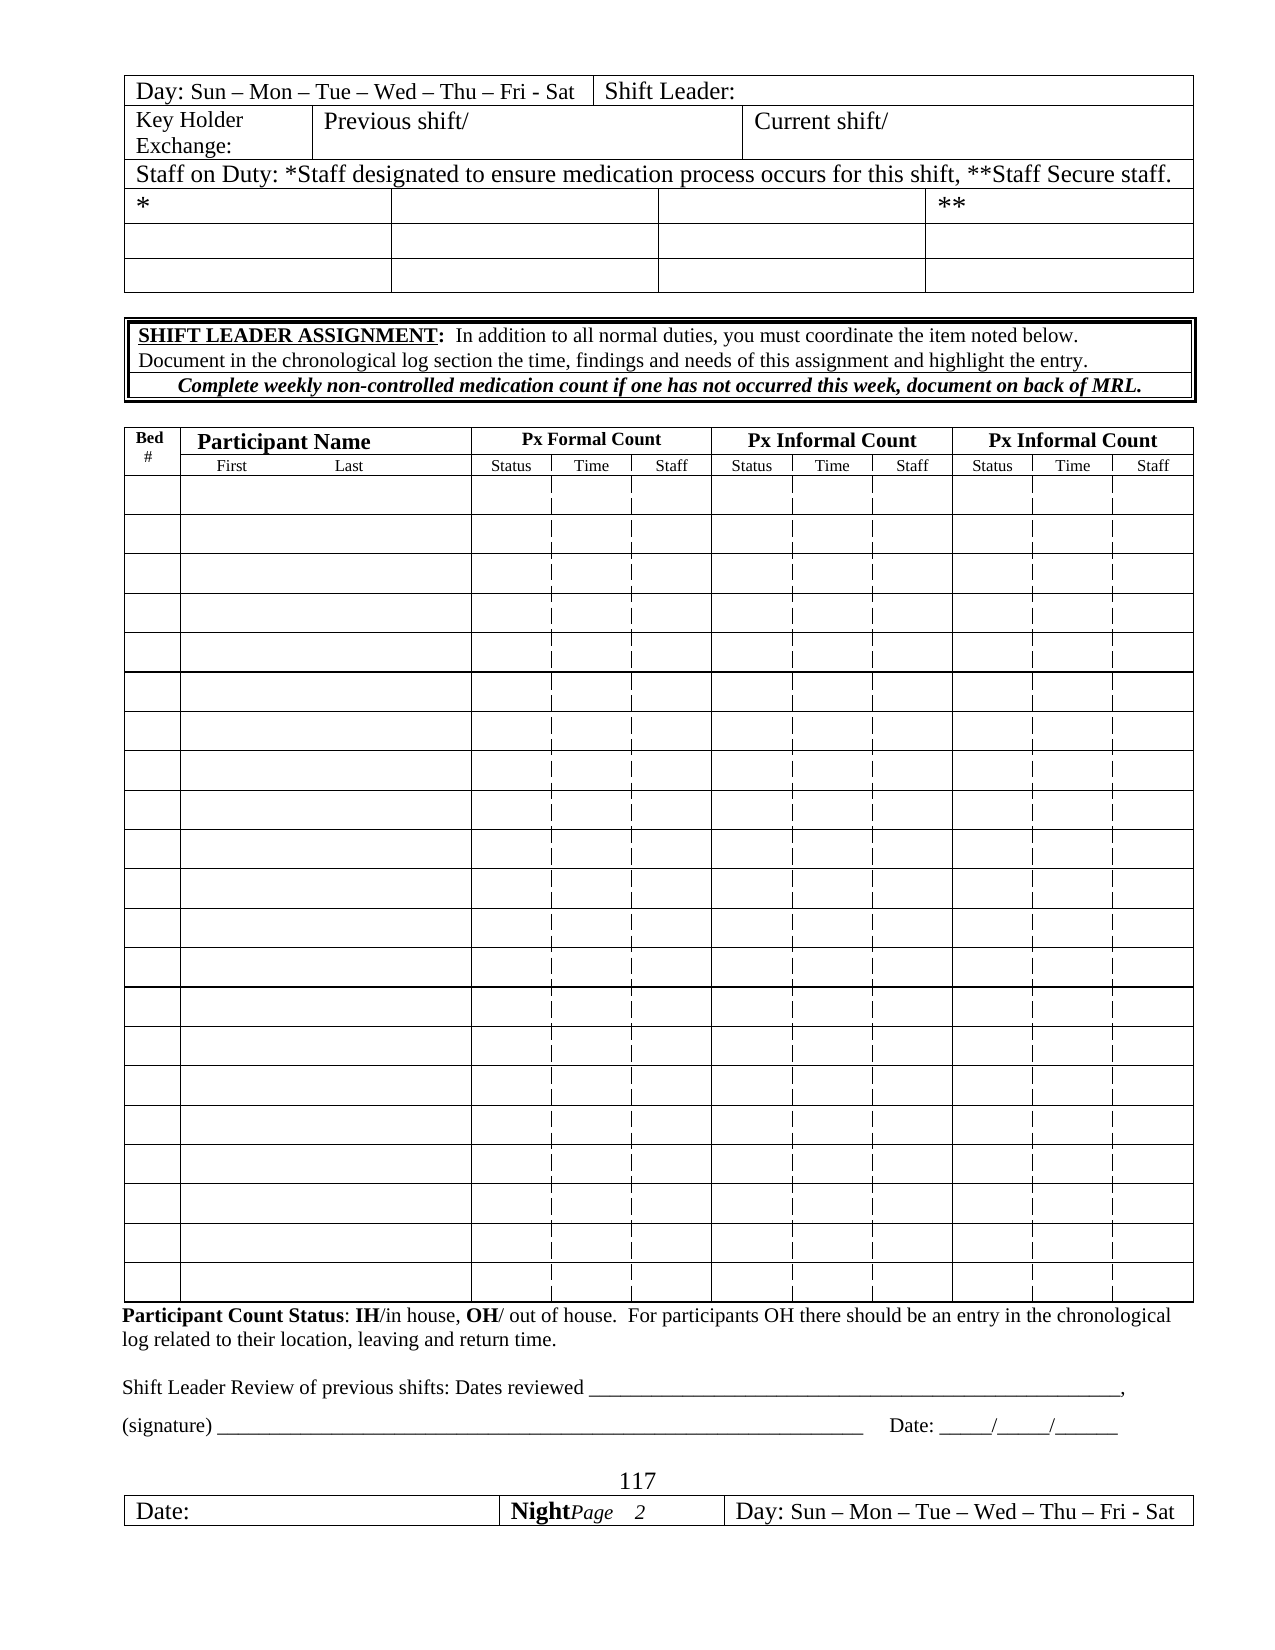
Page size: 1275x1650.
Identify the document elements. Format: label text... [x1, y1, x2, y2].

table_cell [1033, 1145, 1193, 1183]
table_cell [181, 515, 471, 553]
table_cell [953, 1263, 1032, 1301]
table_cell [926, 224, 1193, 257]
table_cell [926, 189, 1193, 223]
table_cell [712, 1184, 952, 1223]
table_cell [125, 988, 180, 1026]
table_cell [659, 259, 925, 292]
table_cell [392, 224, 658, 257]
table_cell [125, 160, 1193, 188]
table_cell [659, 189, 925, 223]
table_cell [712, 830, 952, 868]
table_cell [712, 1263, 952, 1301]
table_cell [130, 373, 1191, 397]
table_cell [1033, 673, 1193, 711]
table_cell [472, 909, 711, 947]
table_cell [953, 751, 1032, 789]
text (signature) ______________________________________________________________ Date: _____/_____/______ [75, 1413, 1200, 1437]
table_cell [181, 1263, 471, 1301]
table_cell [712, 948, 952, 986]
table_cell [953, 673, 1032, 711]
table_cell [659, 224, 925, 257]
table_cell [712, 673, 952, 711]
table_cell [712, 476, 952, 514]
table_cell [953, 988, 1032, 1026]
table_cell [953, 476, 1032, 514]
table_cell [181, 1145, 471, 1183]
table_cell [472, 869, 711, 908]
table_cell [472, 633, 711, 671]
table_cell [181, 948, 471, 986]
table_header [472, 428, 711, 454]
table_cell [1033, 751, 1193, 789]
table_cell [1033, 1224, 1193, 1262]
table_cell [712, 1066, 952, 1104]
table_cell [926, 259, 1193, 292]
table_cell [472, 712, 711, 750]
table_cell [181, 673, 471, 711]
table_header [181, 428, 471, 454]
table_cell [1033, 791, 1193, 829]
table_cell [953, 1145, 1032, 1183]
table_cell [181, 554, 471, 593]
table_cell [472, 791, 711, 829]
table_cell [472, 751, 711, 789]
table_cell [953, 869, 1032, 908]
text 117 [75, 1466, 1200, 1495]
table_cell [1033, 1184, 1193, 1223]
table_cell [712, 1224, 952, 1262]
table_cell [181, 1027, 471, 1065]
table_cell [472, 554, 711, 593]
text log related to their location, leaving and return time. [75, 1327, 1200, 1351]
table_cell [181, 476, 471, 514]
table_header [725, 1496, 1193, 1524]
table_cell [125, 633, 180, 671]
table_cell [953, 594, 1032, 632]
text Shift Leader Review of previous shifts: Dates reviewed ___________________________________________________, [75, 1375, 1200, 1399]
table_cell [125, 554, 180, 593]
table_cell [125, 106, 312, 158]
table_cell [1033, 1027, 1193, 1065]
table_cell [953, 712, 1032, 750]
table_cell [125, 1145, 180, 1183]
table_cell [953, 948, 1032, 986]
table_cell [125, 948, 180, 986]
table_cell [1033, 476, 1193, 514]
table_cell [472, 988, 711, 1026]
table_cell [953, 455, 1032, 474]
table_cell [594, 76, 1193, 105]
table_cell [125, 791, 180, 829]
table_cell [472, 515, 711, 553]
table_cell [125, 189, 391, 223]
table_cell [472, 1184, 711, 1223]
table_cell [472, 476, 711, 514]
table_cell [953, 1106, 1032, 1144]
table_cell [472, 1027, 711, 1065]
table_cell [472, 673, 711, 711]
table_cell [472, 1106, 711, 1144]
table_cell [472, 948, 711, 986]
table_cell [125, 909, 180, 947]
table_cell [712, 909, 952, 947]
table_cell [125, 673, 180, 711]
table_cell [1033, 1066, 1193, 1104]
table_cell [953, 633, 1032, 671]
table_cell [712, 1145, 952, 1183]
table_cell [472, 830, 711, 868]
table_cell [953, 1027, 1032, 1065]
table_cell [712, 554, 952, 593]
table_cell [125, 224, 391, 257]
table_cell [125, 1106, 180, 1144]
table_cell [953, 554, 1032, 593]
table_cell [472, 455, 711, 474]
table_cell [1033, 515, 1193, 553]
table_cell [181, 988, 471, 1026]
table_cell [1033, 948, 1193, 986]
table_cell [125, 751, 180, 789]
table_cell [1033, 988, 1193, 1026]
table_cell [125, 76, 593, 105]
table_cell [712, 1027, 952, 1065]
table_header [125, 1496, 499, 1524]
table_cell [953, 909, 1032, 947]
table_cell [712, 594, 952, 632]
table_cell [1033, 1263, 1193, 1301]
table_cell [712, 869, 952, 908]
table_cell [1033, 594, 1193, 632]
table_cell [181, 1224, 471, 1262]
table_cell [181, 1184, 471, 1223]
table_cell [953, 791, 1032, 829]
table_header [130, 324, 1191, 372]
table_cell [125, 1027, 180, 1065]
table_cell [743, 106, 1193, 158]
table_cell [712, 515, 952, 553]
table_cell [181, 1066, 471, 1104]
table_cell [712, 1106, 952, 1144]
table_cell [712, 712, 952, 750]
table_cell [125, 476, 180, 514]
text Participant Count Status: IH/in house, OH/ out of house. For participants OH there should be an entry in the chronological [75, 1302, 1200, 1327]
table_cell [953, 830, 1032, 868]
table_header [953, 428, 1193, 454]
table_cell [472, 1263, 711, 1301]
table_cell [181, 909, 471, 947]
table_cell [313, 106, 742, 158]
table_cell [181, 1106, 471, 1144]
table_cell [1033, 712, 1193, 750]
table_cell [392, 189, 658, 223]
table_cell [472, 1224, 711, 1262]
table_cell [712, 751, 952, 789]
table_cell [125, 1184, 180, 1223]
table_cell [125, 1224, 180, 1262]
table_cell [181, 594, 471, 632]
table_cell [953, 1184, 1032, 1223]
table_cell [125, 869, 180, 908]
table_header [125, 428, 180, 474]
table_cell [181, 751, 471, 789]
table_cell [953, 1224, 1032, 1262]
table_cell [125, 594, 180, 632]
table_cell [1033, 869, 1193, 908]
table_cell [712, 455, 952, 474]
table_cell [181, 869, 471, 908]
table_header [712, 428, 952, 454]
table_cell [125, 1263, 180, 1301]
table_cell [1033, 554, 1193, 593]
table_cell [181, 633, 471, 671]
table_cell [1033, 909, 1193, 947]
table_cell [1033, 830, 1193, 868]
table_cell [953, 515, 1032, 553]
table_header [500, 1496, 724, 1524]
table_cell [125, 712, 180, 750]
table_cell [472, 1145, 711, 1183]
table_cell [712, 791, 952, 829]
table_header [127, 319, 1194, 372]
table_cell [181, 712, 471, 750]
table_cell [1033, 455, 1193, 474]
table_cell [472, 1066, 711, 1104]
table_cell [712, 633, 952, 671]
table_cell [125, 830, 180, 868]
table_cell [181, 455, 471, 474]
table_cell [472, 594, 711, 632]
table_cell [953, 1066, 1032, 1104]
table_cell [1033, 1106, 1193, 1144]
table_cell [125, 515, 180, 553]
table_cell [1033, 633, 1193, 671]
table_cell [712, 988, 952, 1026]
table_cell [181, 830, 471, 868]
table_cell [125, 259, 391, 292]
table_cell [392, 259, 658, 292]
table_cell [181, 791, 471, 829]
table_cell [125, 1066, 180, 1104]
